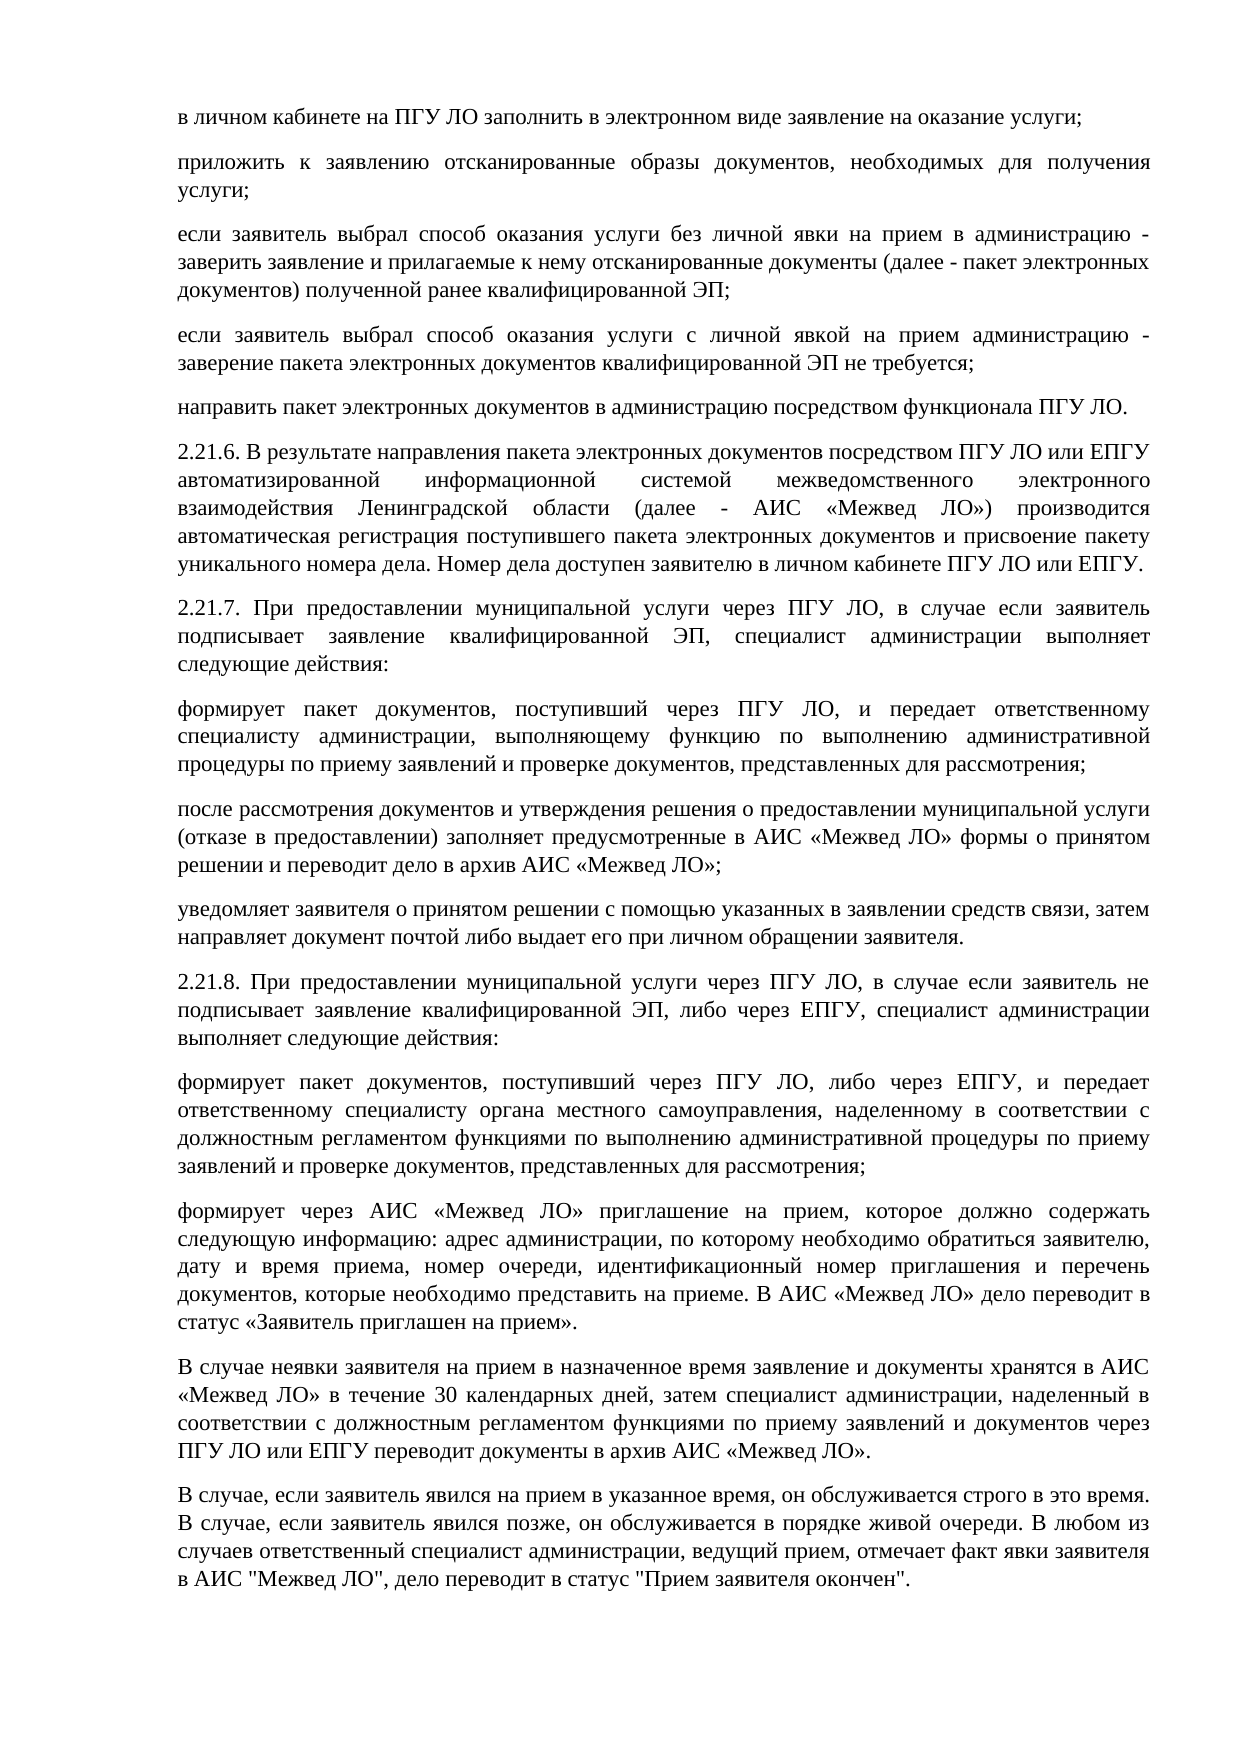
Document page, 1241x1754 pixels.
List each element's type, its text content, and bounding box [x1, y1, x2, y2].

text если заявитель выбрал способ оказания услуги без личной явки на прием в администрацию - заверить заявление и прилагаемые к нему отсканированные документы (далее - пакет электронных документов) полученной ранее квалифицированной ЭП; [177, 221, 1152, 303]
text в личном кабинете на ПГУ ЛО заполнить в электронном виде заявление на оказание услуги; [177, 103, 1152, 130]
text В случае неявки заявителя на прием в назначенное время заявление и документы хранятся в АИС «Межвед ЛО» в течение 30 календарных дней, затем специалист администрации, наделенный в соответствии с должностным регламентом функциями по приему заявлений и документов через ПГУ ЛО или ЕПГУ переводит документы в архив АИС «Межвед ЛО». [177, 1353, 1152, 1463]
text В случае, если заявитель явился на прием в указанное время, он обслуживается строго в это время. В случае, если заявитель явился позже, он обслуживается в порядке живой очереди. В любом из случаев ответственный специалист администрации, ведущий прием, отмечает факт явки заявителя в АИС "Межвед ЛО", дело переводит в статус "Прием заявителя окончен". [177, 1481, 1152, 1591]
text 2.21.8. При предоставлении муниципальной услуги через ПГУ ЛО, в случае если заявитель не подписывает заявление квалифицированной ЭП, либо через ЕПГУ, специалист администрации выполняет следующие действия: [177, 968, 1152, 1050]
text 2.21.7. При предоставлении муниципальной услуги через ПГУ ЛО, в случае если заявитель подписывает заявление квалифицированной ЭП, специалист администрации выполняет следующие действия: [177, 594, 1152, 676]
text 2.21.6. В результате направления пакета электронных документов посредством ПГУ ЛО или ЕПГУ автоматизированной информационной системой межведомственного электронного взаимодействия Ленинградской области (далее - АИС «Межвед ЛО») производится автоматическая регистрация поступившего пакета электронных документов и присвоение пакету уникального номера дела. Номер дела доступен заявителю в личном кабинете ПГУ ЛО или ЕПГУ. [177, 438, 1152, 576]
text формирует через АИС «Межвед ЛО» приглашение на прием, которое должно содержать следующую информацию: адрес администрации, по которому необходимо обратиться заявителю, дату и время приема, номер очереди, идентификационный номер приглашения и перечень документов, которые необходимо представить на приеме. В АИС «Межвед ЛО» дело переводит в статус «Заявитель приглашен на прием». [177, 1197, 1152, 1335]
text уведомляет заявителя о принятом решении с помощью указанных в заявлении средств связи, затем направляет документ почтой либо выдает его при личном обращении заявителя. [177, 896, 1152, 950]
text формирует пакет документов, поступивший через ПГУ ЛО, и передает ответственному специалисту администрации, выполняющему функцию по выполнению административной процедуры по приему заявлений и проверке документов, представленных для рассмотрения; [177, 695, 1152, 777]
text если заявитель выбрал способ оказания услуги с личной явкой на прием администрацию - заверение пакета электронных документов квалифицированной ЭП не требуется; [177, 321, 1152, 375]
text формирует пакет документов, поступивший через ПГУ ЛО, либо через ЕПГУ, и передает ответственному специалисту органа местного самоуправления, наделенному в соответствии с должностным регламентом функциями по выполнению административной процедуры по приему заявлений и проверке документов, представленных для рассмотрения; [177, 1068, 1152, 1178]
text направить пакет электронных документов в администрацию посредством функционала ПГУ ЛО. [177, 393, 1152, 420]
text приложить к заявлению отсканированные образы документов, необходимых для получения услуги; [177, 148, 1152, 202]
text после рассмотрения документов и утверждения решения о предоставлении муниципальной услуги (отказе в предоставлении) заполняет предусмотренные в АИС «Межвед ЛО» формы о принятом решении и переводит дело в архив АИС «Межвед ЛО»; [177, 795, 1152, 877]
